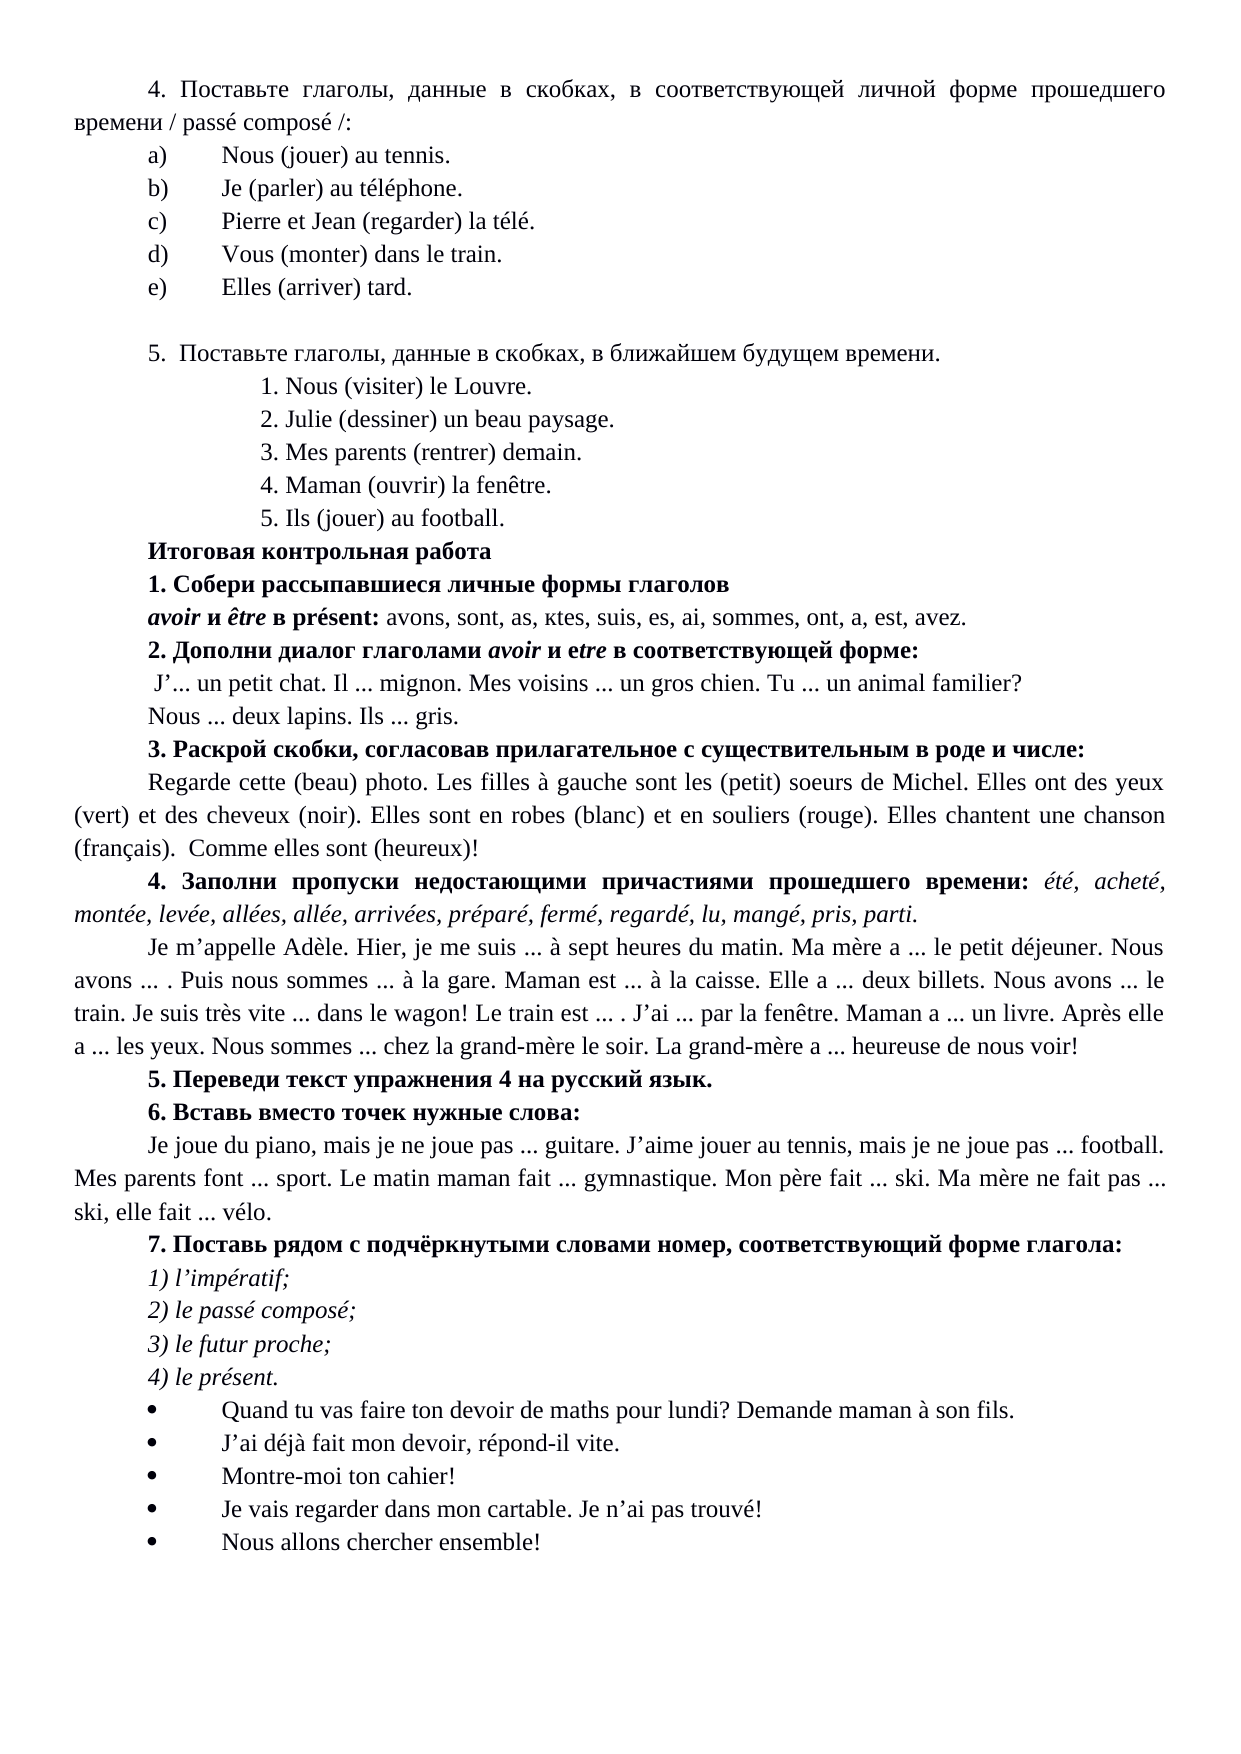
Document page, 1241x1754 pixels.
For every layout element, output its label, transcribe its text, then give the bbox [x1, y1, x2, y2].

text 3. Mes parents (rentrer) demain. [74, 437, 1166, 466]
text Je joue du piano, mais je ne joue pas ... guitare. J’aime jouer au tennis, mais je ne joue pas ... football. Mes parents font ... sport. Le matin maman fait ... gymnastique. Mon père fait ... ski. Ma mère ne fait pas ... ski, elle fait ... vélo. [74, 1131, 1166, 1225]
text 1. Собери рассыпавшиеся личные формы глаголов [74, 569, 1166, 598]
list Quand tu vas faire ton devoir de maths pour lundi? Demande maman à son fils. [74, 1395, 1166, 1423]
list Vous (monter) dans le train. [74, 239, 1166, 268]
text Nous ... deux lapins. Ils ... gris. [74, 701, 1166, 730]
text 5. Ils (jouer) au football. [74, 503, 1166, 532]
text 6. Вставь вместо точек нужные слова: [74, 1097, 1166, 1126]
text 4. Заполни пропуски недостающими причастиями прошедшего времени: été, acheté, montée, levée, allées, allée, arrivées, préparé, fermé, regardé, lu, mangé, pris, parti. [74, 866, 1166, 928]
text 7. Поставь рядом с подчёркнутыми словами номер, соответствующий форме глагола: [74, 1229, 1166, 1258]
text 4. Maman (ouvrir) la fenêtre. [74, 470, 1166, 499]
text 1) l’impératif; [74, 1263, 1166, 1291]
list Nous allons chercher ensemble! [74, 1527, 1166, 1556]
list Pierre et Jean (regarder) la télé. [74, 206, 1166, 235]
text J’... un petit chat. Il ... mignon. Mes voisins ... un gros chien. Tu ... un animal familier? [74, 668, 1166, 697]
text 4. Поставьте глаголы, данные в скобках, в соответствующей личной форме прошедшего времени / passé composé /: [74, 74, 1166, 136]
text Regarde cette (beau) photo. Les filles à gauche sont les (petit) soeurs de Michel. Elles ont des yeux (vert) et des cheveux (noir). Elles sont en robes (blanc) et en souliers (rouge). Elles chantent une chanson (français). Comme elles sont (heureux)! [74, 767, 1166, 862]
text 4) le présent. [74, 1362, 1166, 1390]
list Elles (arriver) tard. [74, 272, 1166, 301]
list Je vais regarder dans mon cartable. Je n’ai pas trouvé! [74, 1494, 1166, 1522]
list Nous (jouer) au tennis. [74, 140, 1166, 169]
list Montre-moi ton cahier! [74, 1461, 1166, 1489]
list J’ai déjà fait mon devoir, répond-il vite. [74, 1428, 1166, 1456]
text 2. Дополни диалог глаголами avoir и etre в соответствующей форме: [74, 635, 1166, 664]
text avoir и être в présent: avons, sont, as, кtes, suis, es, ai, sommes, ont, a, est, avez. [74, 602, 1166, 631]
text 3) le futur proche; [74, 1329, 1166, 1357]
text Итоговая контрольная работа [74, 536, 1166, 565]
text 5. Поставьте глаголы, данные в скобках, в ближайшем будущем времени. [74, 338, 1166, 367]
text 1. Nous (visiter) le Louvre. [74, 371, 1166, 400]
text Je m’appelle Adèle. Hier, je me suis ... à sept heures du matin. Ma mère a ... le petit déjeuner. Nous avons ... . Puis nous sommes ... à la gare. Maman est ... à la caisse. Elle a ... deux billets. Nous avons ... le train. Je suis très vite ... dans le wagon! Le train est ... . J’ai ... par la fenêtre. Maman a ... un livre. Après elle a ... les yeux. Nous sommes ... chez la grand-mère le soir. La grand-mère a ... heureuse de nous voir! [74, 932, 1166, 1060]
list Je (parler) au téléphone. [74, 173, 1166, 202]
text 5. Переведи текст упражнения 4 на русский язык. [74, 1064, 1166, 1093]
text 2) le passé composé; [74, 1296, 1166, 1324]
text 3. Раскрой скобки, согласовав прилагательное с существительным в роде и числе: [74, 734, 1166, 763]
text 2. Julie (dessiner) un beau paysage. [74, 404, 1166, 433]
